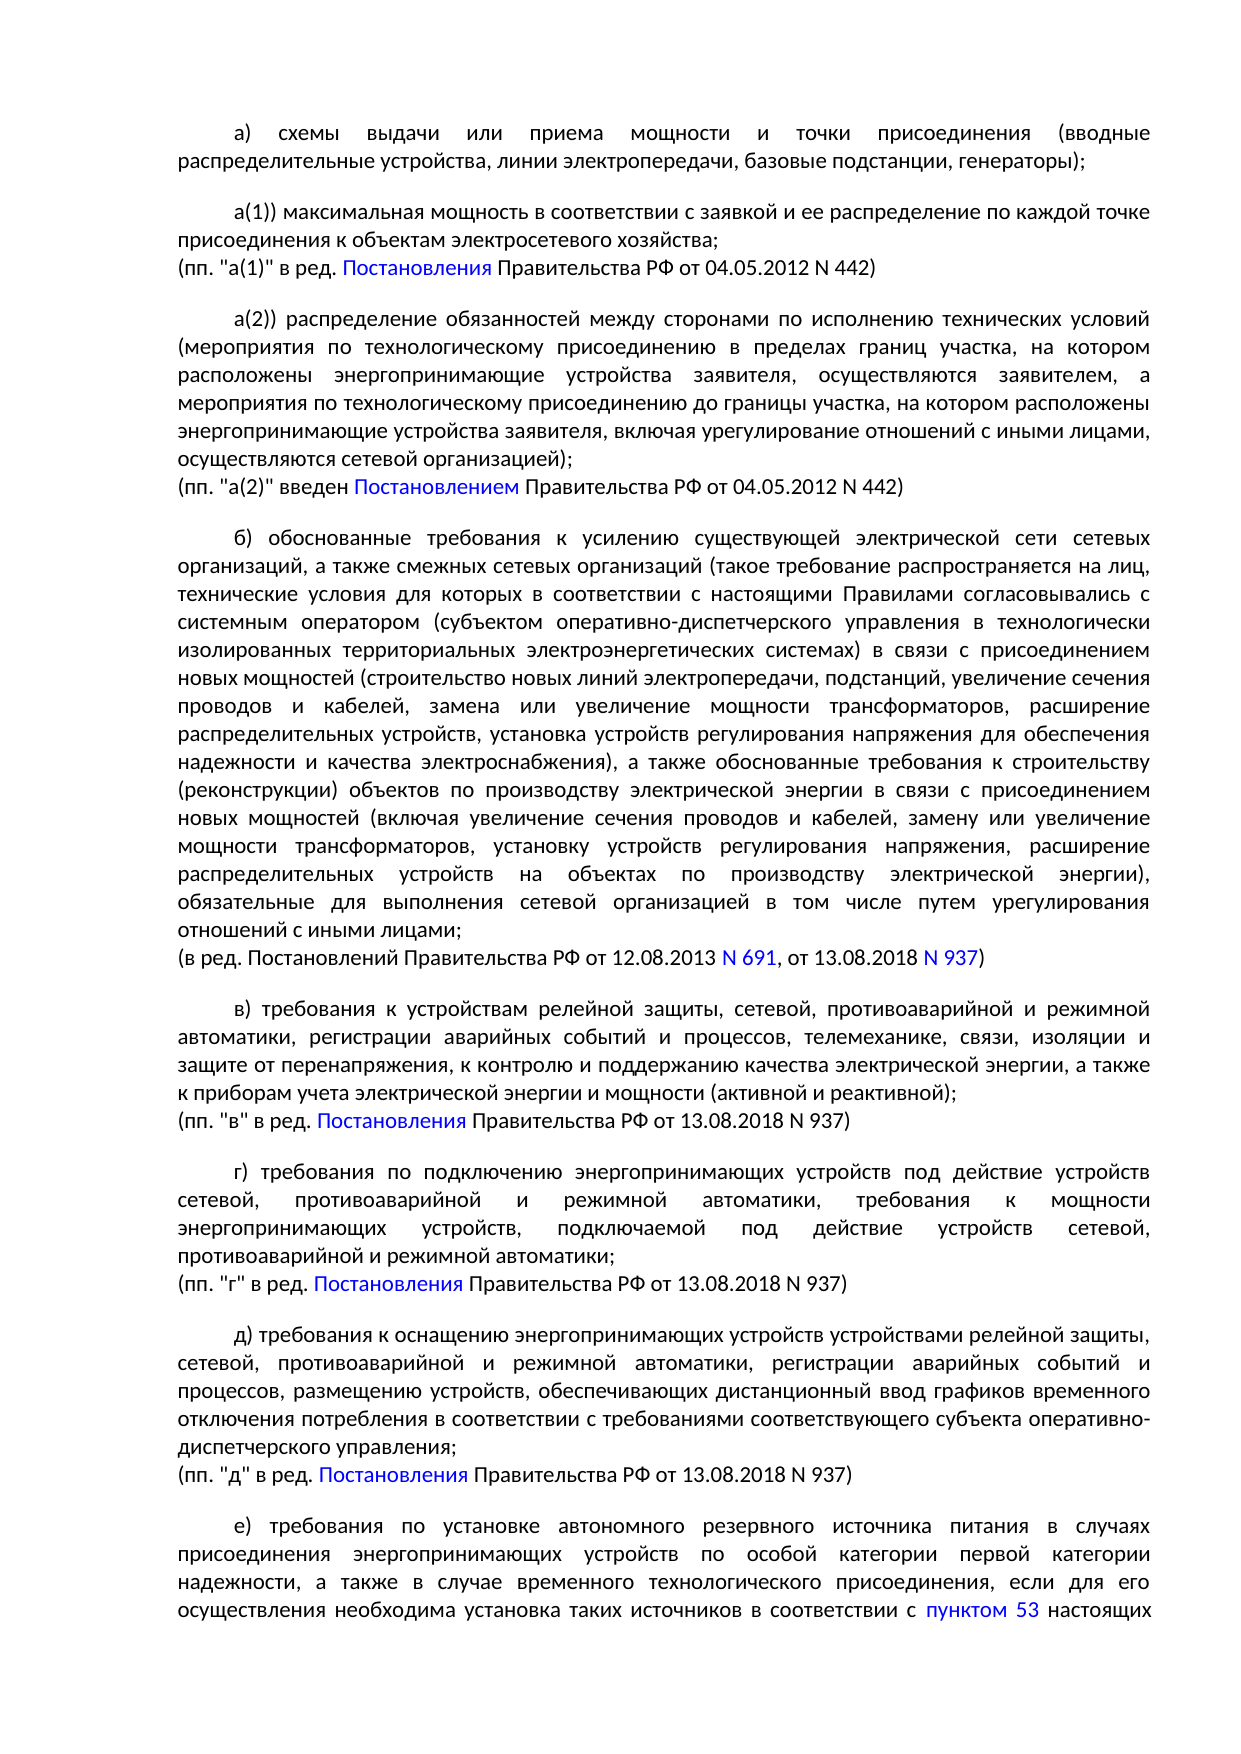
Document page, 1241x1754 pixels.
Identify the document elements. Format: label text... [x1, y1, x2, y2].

text д) требования к оснащению энергопринимающих устройств устройствами релейной защиты, сетевой, противоаварийной и режимной автоматики, регистрации аварийных событий и процессов, размещению устройств, обеспечивающих дистанционный ввод графиков временного отключения потребления в соответствии с требованиями соответствующего субъекта оперативно-диспетчерского управления; [177, 1320, 1152, 1461]
text а(1)) максимальная мощность в соответствии с заявкой и ее распределение по каждой точке присоединения к объектам электросетевого хозяйства; [177, 197, 1152, 253]
text (пп. "в" в ред. Постановления Правительства РФ от 13.08.2018 N 937) [177, 1106, 1152, 1134]
text (пп. "д" в ред. Постановления Правительства РФ от 13.08.2018 N 937) [177, 1461, 1152, 1488]
text в) требования к устройствам релейной защиты, сетевой, противоаварийной и режимной автоматики, регистрации аварийных событий и процессов, телемеханике, связи, изоляции и защите от перенапряжения, к контролю и поддержанию качества электрической энергии, а также к приборам учета электрической энергии и мощности (активной и реактивной); [177, 994, 1152, 1106]
text а) схемы выдачи или приема мощности и точки присоединения (вводные распределительные устройства, линии электропередачи, базовые подстанции, генераторы); [177, 118, 1152, 174]
text (пп. "а(1)" в ред. Постановления Правительства РФ от 04.05.2012 N 442) [177, 253, 1152, 281]
text (пп. "а(2)" введен Постановлением Правительства РФ от 04.05.2012 N 442) [177, 472, 1152, 500]
text (в ред. Постановлений Правительства РФ от 12.08.2013 N 691, от 13.08.2018 N 937) [177, 943, 1152, 971]
text (пп. "г" в ред. Постановления Правительства РФ от 13.08.2018 N 937) [177, 1269, 1152, 1297]
text г) требования по подключению энергопринимающих устройств под действие устройств сетевой, противоаварийной и режимной автоматики, требования к мощности энергопринимающих устройств, подключаемой под действие устройств сетевой, противоаварийной и режимной автоматики; [177, 1157, 1152, 1269]
text б) обоснованные требования к усилению существующей электрической сети сетевых организаций, а также смежных сетевых организаций (такое требование распространяется на лиц, технические условия для которых в соответствии с настоящими Правилами согласовывались с системным оператором (субъектом оперативно-диспетчерского управления в технологически изолированных территориальных электроэнергетических системах) в связи с присоединением новых мощностей (строительство новых линий электропередачи, подстанций, увеличение сечения проводов и кабелей, замена или увеличение мощности трансформаторов, расширение распределительных устройств, установка устройств регулирования напряжения для обеспечения надежности и качества электроснабжения), а также обоснованные требования к строительству (реконструкции) объектов по производству электрической энергии в связи с присоединением новых мощностей (включая увеличение сечения проводов и кабелей, замену или увеличение мощности трансформаторов, установку устройств регулирования напряжения, расширение распределительных устройств на объектах по производству электрической энергии), обязательные для выполнения сетевой организацией в том числе путем урегулирования отношений с иными лицами; [177, 523, 1152, 943]
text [177, 1511, 1152, 1623]
text а(2)) распределение обязанностей между сторонами по исполнению технических условий (мероприятия по технологическому присоединению в пределах границ участка, на котором расположены энергопринимающие устройства заявителя, осуществляются заявителем, а мероприятия по технологическому присоединению до границы участка, на котором расположены энергопринимающие устройства заявителя, включая урегулирование отношений с иными лицами, осуществляются сетевой организацией); [177, 304, 1152, 472]
